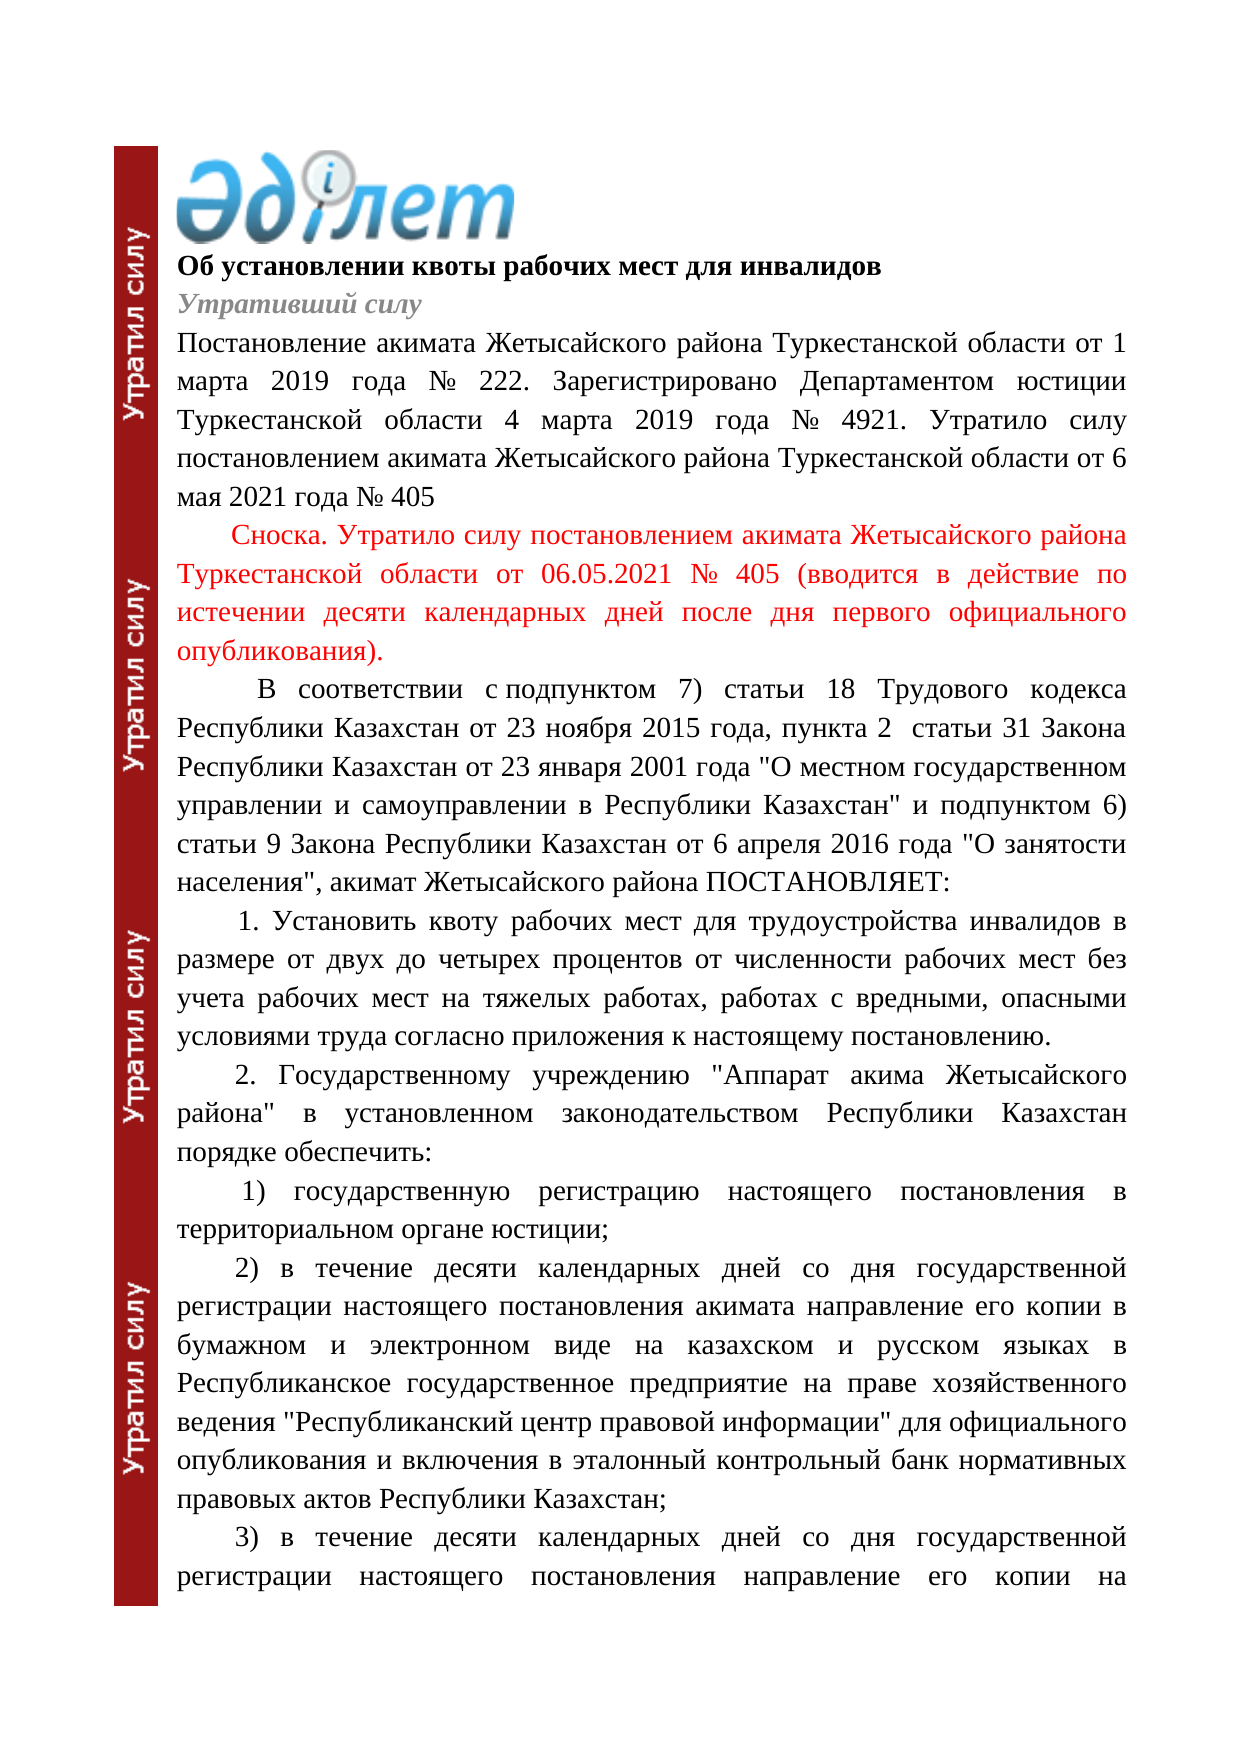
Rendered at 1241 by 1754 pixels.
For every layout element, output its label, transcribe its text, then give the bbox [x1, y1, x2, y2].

picture [114, 1245, 158, 1250]
picture [114, 1168, 158, 1173]
picture [114, 1514, 158, 1519]
picture [114, 1592, 158, 1606]
picture [114, 146, 158, 248]
text В соответствии с подпунктом 7) статьи 18 Трудового кодекса Республики Казахстан от 23 ноября 2015 года, пункта 2 статьи 31 Закона Республики Казахстан от 23 января 2001 года "О местном государственном управлении и самоуправлении в Республики Казахстан" и подпунктом 6) статьи 9 Закона Республики Казахстан от 6 апреля 2016 года "О занятости населения", акимат Жетысайского района ПОСТАНОВЛЯЕТ: [112, 672, 1128, 898]
picture [176, 150, 515, 244]
picture [114, 281, 158, 286]
text Об установлении квоты рабочих мест для инвалидов [112, 248, 1128, 281]
picture [114, 1052, 158, 1057]
picture [114, 320, 158, 325]
text 2) в течение десяти календарных дней со дня государственной регистрации настоящего постановления акимата направление его копии в бумажном и электронном виде на казахском и русском языках в Республиканское государственное предприятие на праве хозяйственного ведения "Республиканский центр правовой информации" для официального опубликования и включения в эталонный контрольный банк нормативных правовых актов Республики Казахстан; [112, 1250, 1128, 1514]
text Сноска. Утратило силу постановлением акимата Жетысайского района Туркестанской области от 06.05.2021 № 405 (вводится в действие по истечении десяти календарных дней после дня первого официального опубликования). [112, 517, 1128, 667]
text Постановление акимата Жетысайского района Туркестанской области от 1 марта 2019 года № 222. Зарегистрировано Департаментом юстиции Туркестанской области 4 марта 2019 года № 4921. Утратило силу постановлением акимата Жетысайского района Туркестанской области от 6 мая 2021 года № 405 [112, 325, 1128, 512]
text Утративший силу [112, 286, 1128, 320]
picture [114, 512, 158, 517]
picture [114, 898, 158, 903]
text 1) государственную регистрацию настоящего постановления в территориальном органе юстиции; [112, 1173, 1128, 1245]
picture [114, 667, 158, 672]
text 2. Государственному учреждению "Аппарат акима Жетысайского района" в установленном законодательством Республики Казахстан порядке обеспечить: [112, 1057, 1128, 1168]
text 1. Установить квоту рабочих мест для трудоустройства инвалидов в размере от двух до четырех процентов от численности рабочих мест без учета рабочих мест на тяжелых работах, работах с вредными, опасными условиями труда согласно приложения к настоящему постановлению. [112, 903, 1128, 1052]
